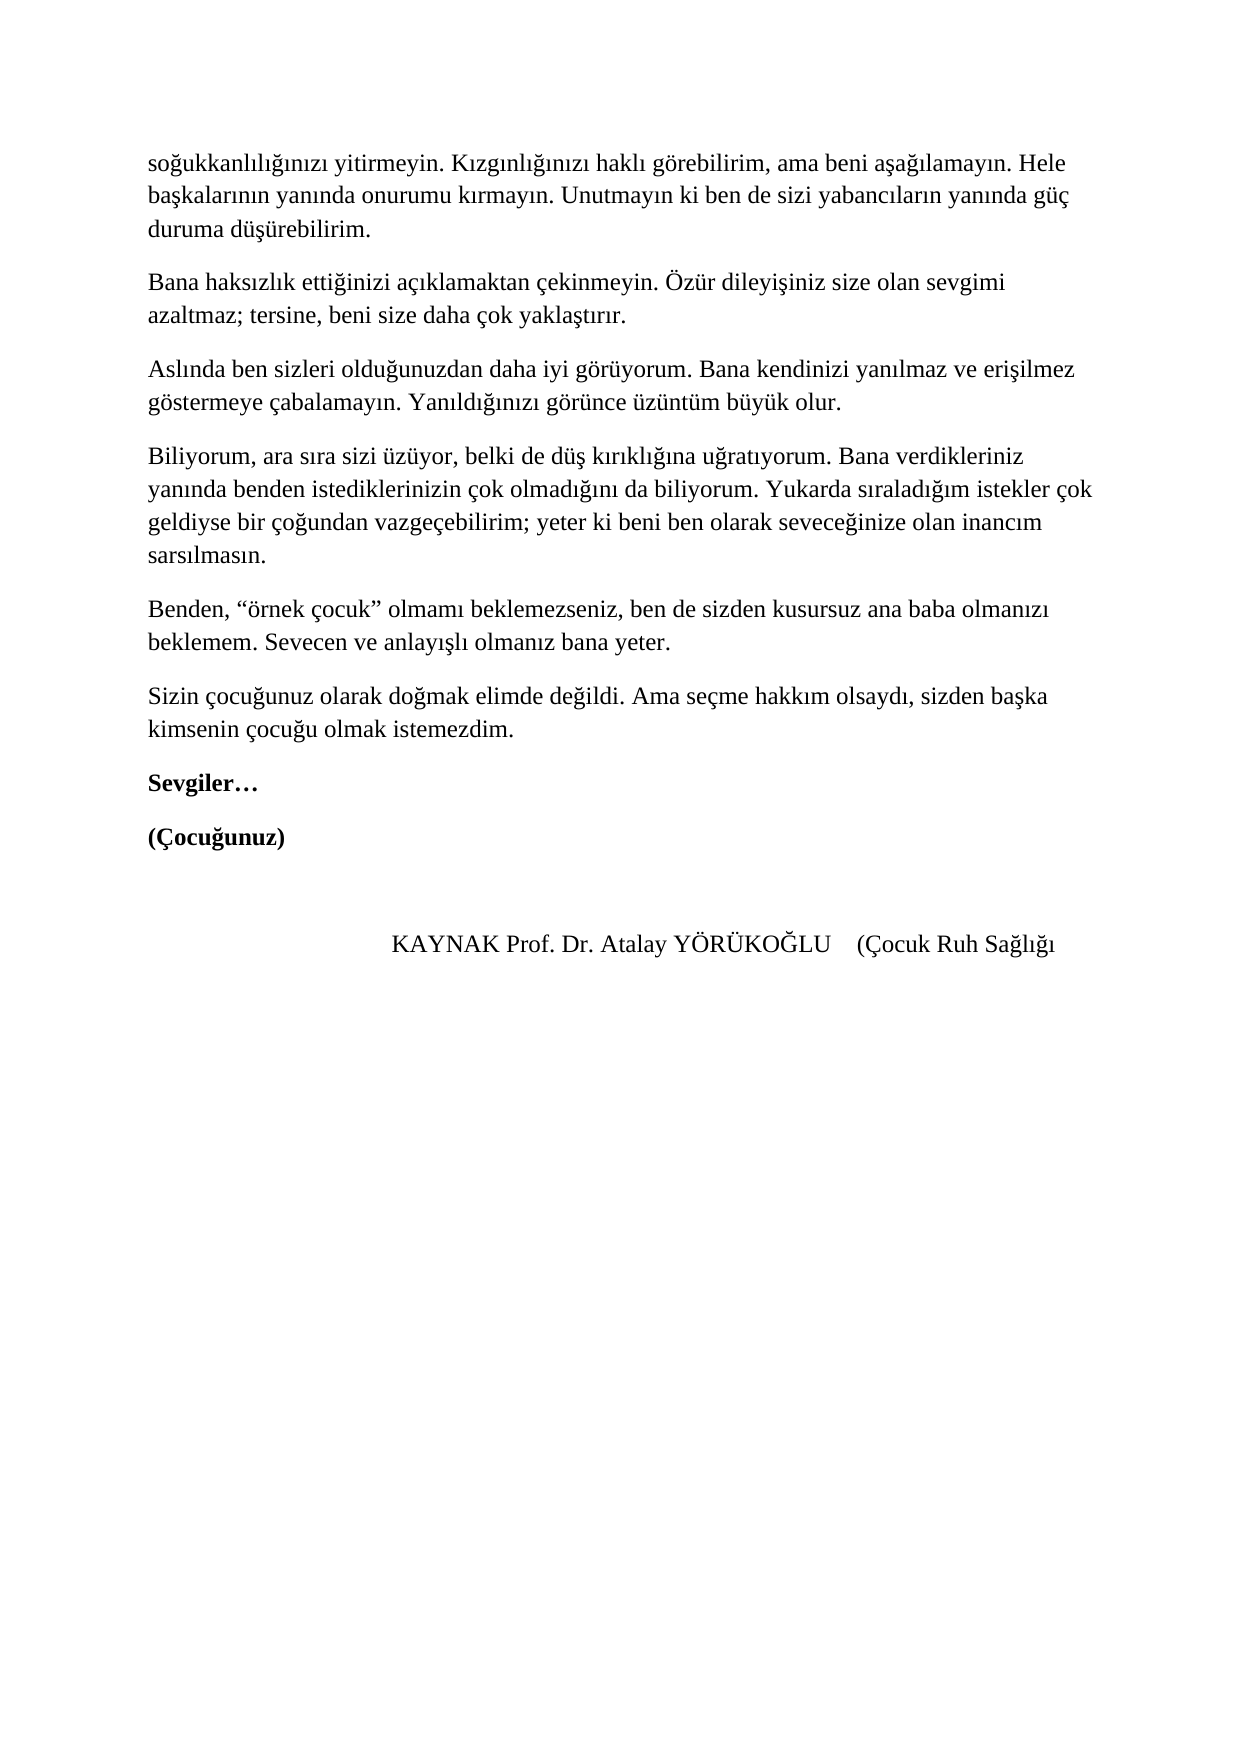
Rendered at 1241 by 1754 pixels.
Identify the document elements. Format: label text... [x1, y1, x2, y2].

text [148, 148, 1093, 242]
text Benden, “örnek çocuk” olmamı beklemezseniz, ben de sizden kusursuz ana baba olmanızı beklemem. Sevecen ve anlayışlı olmanız bana yeter. [148, 594, 1093, 656]
text Sizin çocuğunuz olarak doğmak elimde değildi. Ama seçme hakkım olsaydı, sizden başka kimsenin çocuğu olmak istemezdim. [148, 681, 1093, 743]
text Aslında ben sizleri olduğunuzdan daha iyi görüyorum. Bana kendinizi yanılmaz ve erişilmez göstermeye çabalamayın. Yanıldığınızı görünce üzüntüm büyük olur. [148, 354, 1093, 416]
text Sevgiler… [148, 768, 1093, 797]
text Bana haksızlık ettiğinizi açıklamaktan çekinmeyin. Özür dileyişiniz size olan sevgimi azaltmaz; tersine, beni size daha çok yaklaştırır. [148, 267, 1093, 329]
text KAYNAK Prof. Dr. Atalay YÖRÜKOĞLU (Çocuk Ruh Sağlığı [148, 929, 1093, 958]
text Biliyorum, ara sıra sizi üzüyor, belki de düş kırıklığına uğratıyorum. Bana verdikleriniz yanında benden istediklerinizin çok olmadığını da biliyorum. Yukarda sıraladığım istekler çok geldiyse bir çoğundan vazgeçebilirim; yeter ki beni ben olarak seveceğinize olan inancım sarsılmasın. [148, 441, 1093, 569]
text (Çocuğunuz) [148, 822, 1093, 851]
